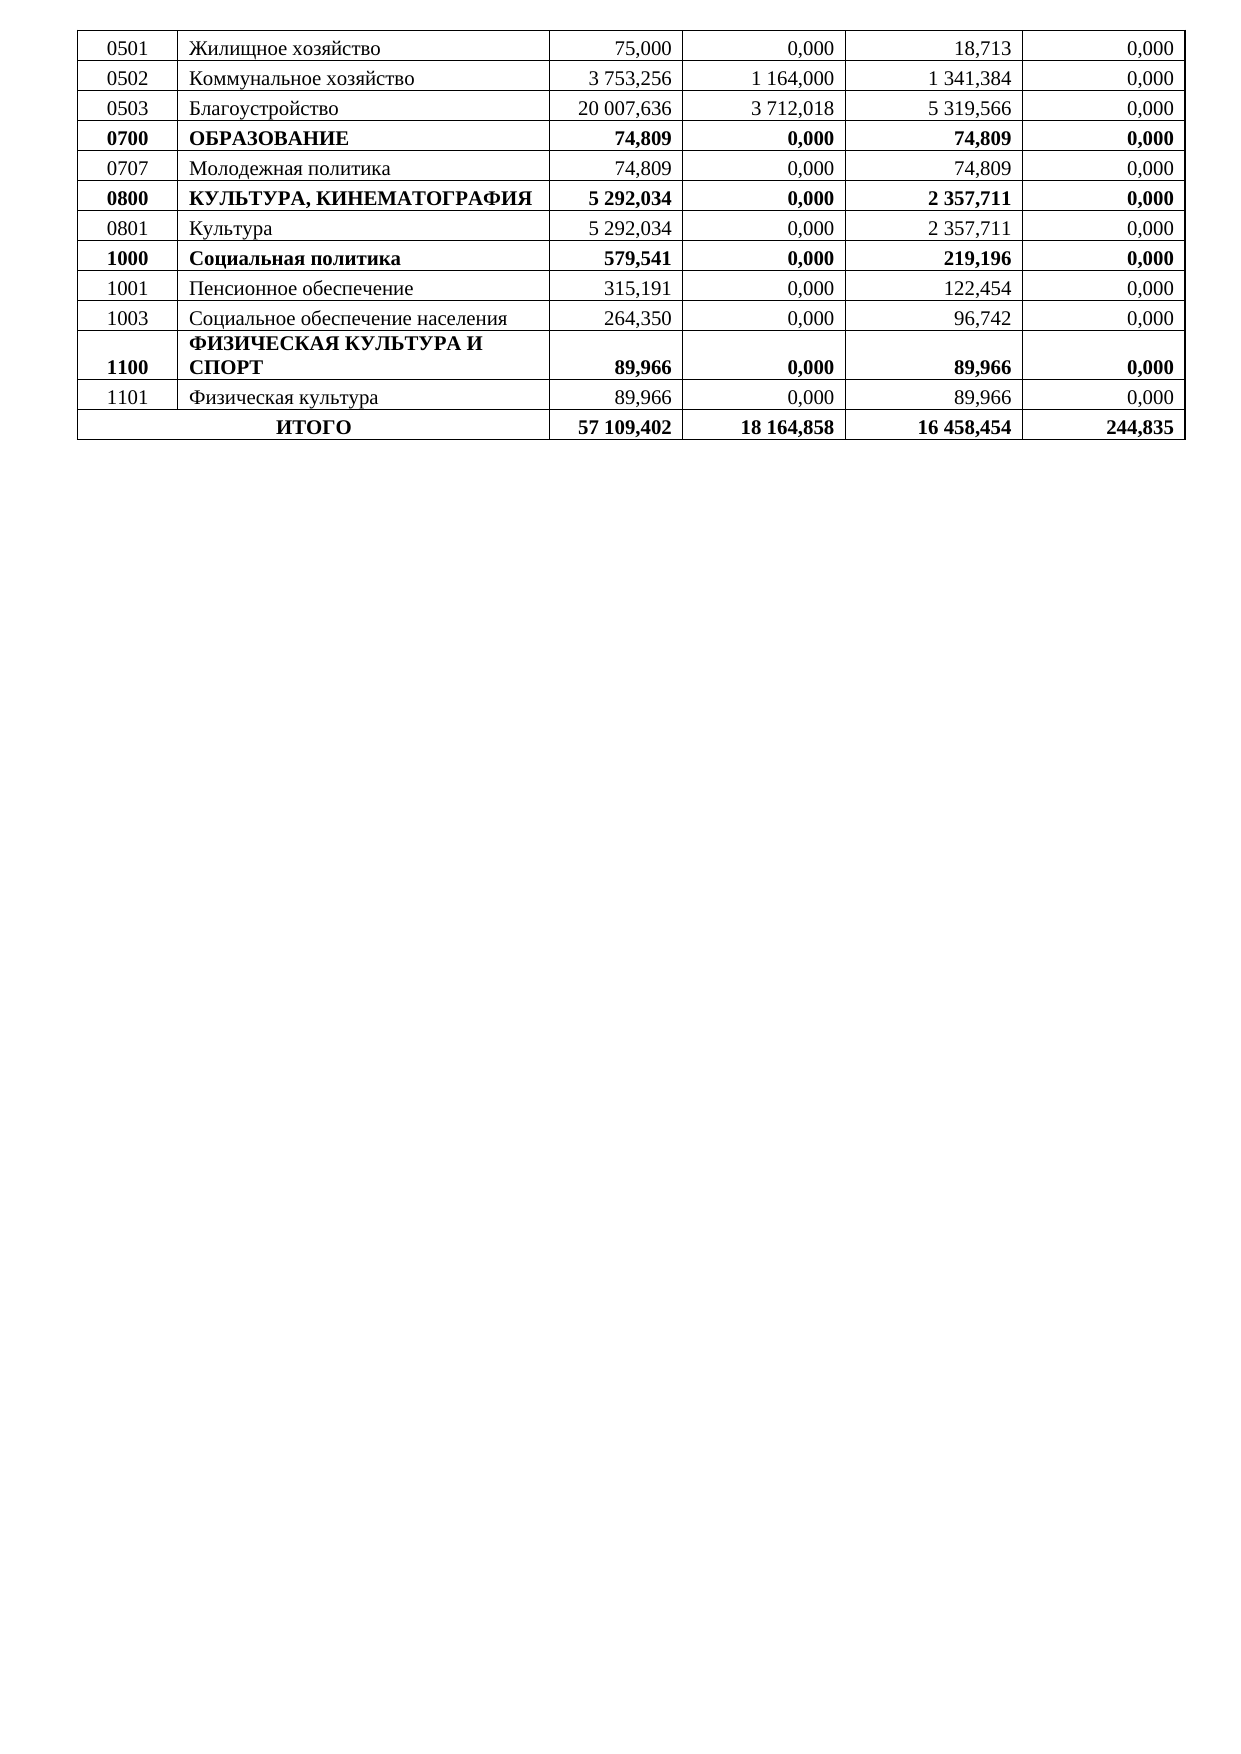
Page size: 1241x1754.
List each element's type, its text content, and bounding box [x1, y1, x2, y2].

table_cell 1101 [78, 380, 177, 409]
table_cell Социальная политика [178, 241, 549, 269]
table_cell 0800 [78, 181, 177, 209]
table_cell 74,809 [846, 121, 1022, 149]
table_cell 57 109,402 [550, 410, 682, 439]
table_cell 0,000 [1023, 61, 1184, 89]
table_cell 0,000 [1023, 121, 1184, 149]
table_cell 264,350 [550, 301, 682, 329]
table_cell Коммунальное хозяйство [178, 61, 549, 89]
table_cell 5 319,566 [846, 91, 1022, 119]
table_cell 20 007,636 [550, 91, 682, 119]
table_cell 1000 [78, 241, 177, 269]
table_cell Пенсионное обеспечение [178, 271, 549, 299]
table_cell 0,000 [683, 121, 845, 149]
table_cell 219,196 [846, 241, 1022, 269]
table_cell 0,000 [683, 151, 845, 179]
table_cell 3 753,256 [550, 61, 682, 89]
table_cell 0,000 [683, 301, 845, 329]
table_cell 1100 [78, 331, 177, 379]
table_cell 0,000 [683, 380, 845, 409]
table_cell 16 458,454 [846, 410, 1022, 439]
table_cell Физическая культура [178, 380, 549, 409]
table_cell 75,000 [550, 31, 682, 59]
table_cell 89,966 [846, 380, 1022, 409]
table_cell Молодежная политика [178, 151, 549, 179]
table_cell 5 292,034 [550, 211, 682, 239]
table_cell 74,809 [550, 151, 682, 179]
table_cell 0501 [78, 31, 177, 59]
table_cell 0,000 [1023, 241, 1184, 269]
table_cell 0,000 [683, 211, 845, 239]
table_cell ФИЗИЧЕСКАЯ КУЛЬТУРА И СПОРТ [178, 331, 549, 379]
table_cell 0,000 [683, 331, 845, 379]
table_cell 0,000 [1023, 301, 1184, 329]
table_cell 5 292,034 [550, 181, 682, 209]
table_cell Благоустройство [178, 91, 549, 119]
table_cell 0503 [78, 91, 177, 119]
table_cell 579,541 [550, 241, 682, 269]
table_cell 0,000 [1023, 151, 1184, 179]
table_cell 122,454 [846, 271, 1022, 299]
table_cell 0,000 [1023, 91, 1184, 119]
table_cell 2 357,711 [846, 181, 1022, 209]
table_cell 89,966 [550, 331, 682, 379]
table_cell 0,000 [1023, 31, 1184, 59]
table_cell 1 164,000 [683, 61, 845, 89]
table_cell Социальное обеспечение населения [178, 301, 549, 329]
table_cell 0801 [78, 211, 177, 239]
table_cell Культура [178, 211, 549, 239]
table_cell 244,835 [1023, 410, 1184, 439]
table_cell ИТОГО [78, 410, 549, 439]
table_cell 0,000 [683, 31, 845, 59]
table_cell 18,713 [846, 31, 1022, 59]
table_cell Жилищное хозяйство [178, 31, 549, 59]
table_cell 1001 [78, 271, 177, 299]
table_cell 18 164,858 [683, 410, 845, 439]
table_cell 89,966 [846, 331, 1022, 379]
table_cell 0,000 [683, 241, 845, 269]
table_cell 0,000 [1023, 211, 1184, 239]
table_cell 0,000 [1023, 380, 1184, 409]
table_cell 0502 [78, 61, 177, 89]
table_cell 0707 [78, 151, 177, 179]
table_cell 2 357,711 [846, 211, 1022, 239]
table_cell 0,000 [1023, 271, 1184, 299]
table_cell 89,966 [550, 380, 682, 409]
table_cell 0700 [78, 121, 177, 149]
table_cell 0,000 [683, 271, 845, 299]
table_cell 0,000 [1023, 331, 1184, 379]
table_cell 1003 [78, 301, 177, 329]
table_cell 0,000 [683, 181, 845, 209]
table_cell 315,191 [550, 271, 682, 299]
table_cell 74,809 [550, 121, 682, 149]
table_cell 3 712,018 [683, 91, 845, 119]
table_cell ОБРАЗОВАНИЕ [178, 121, 549, 149]
table_cell 96,742 [846, 301, 1022, 329]
table_cell 1 341,384 [846, 61, 1022, 89]
table_cell 0,000 [1023, 181, 1184, 209]
table_cell КУЛЬТУРА, КИНЕМАТОГРАФИЯ [178, 181, 549, 209]
table_cell 74,809 [846, 151, 1022, 179]
